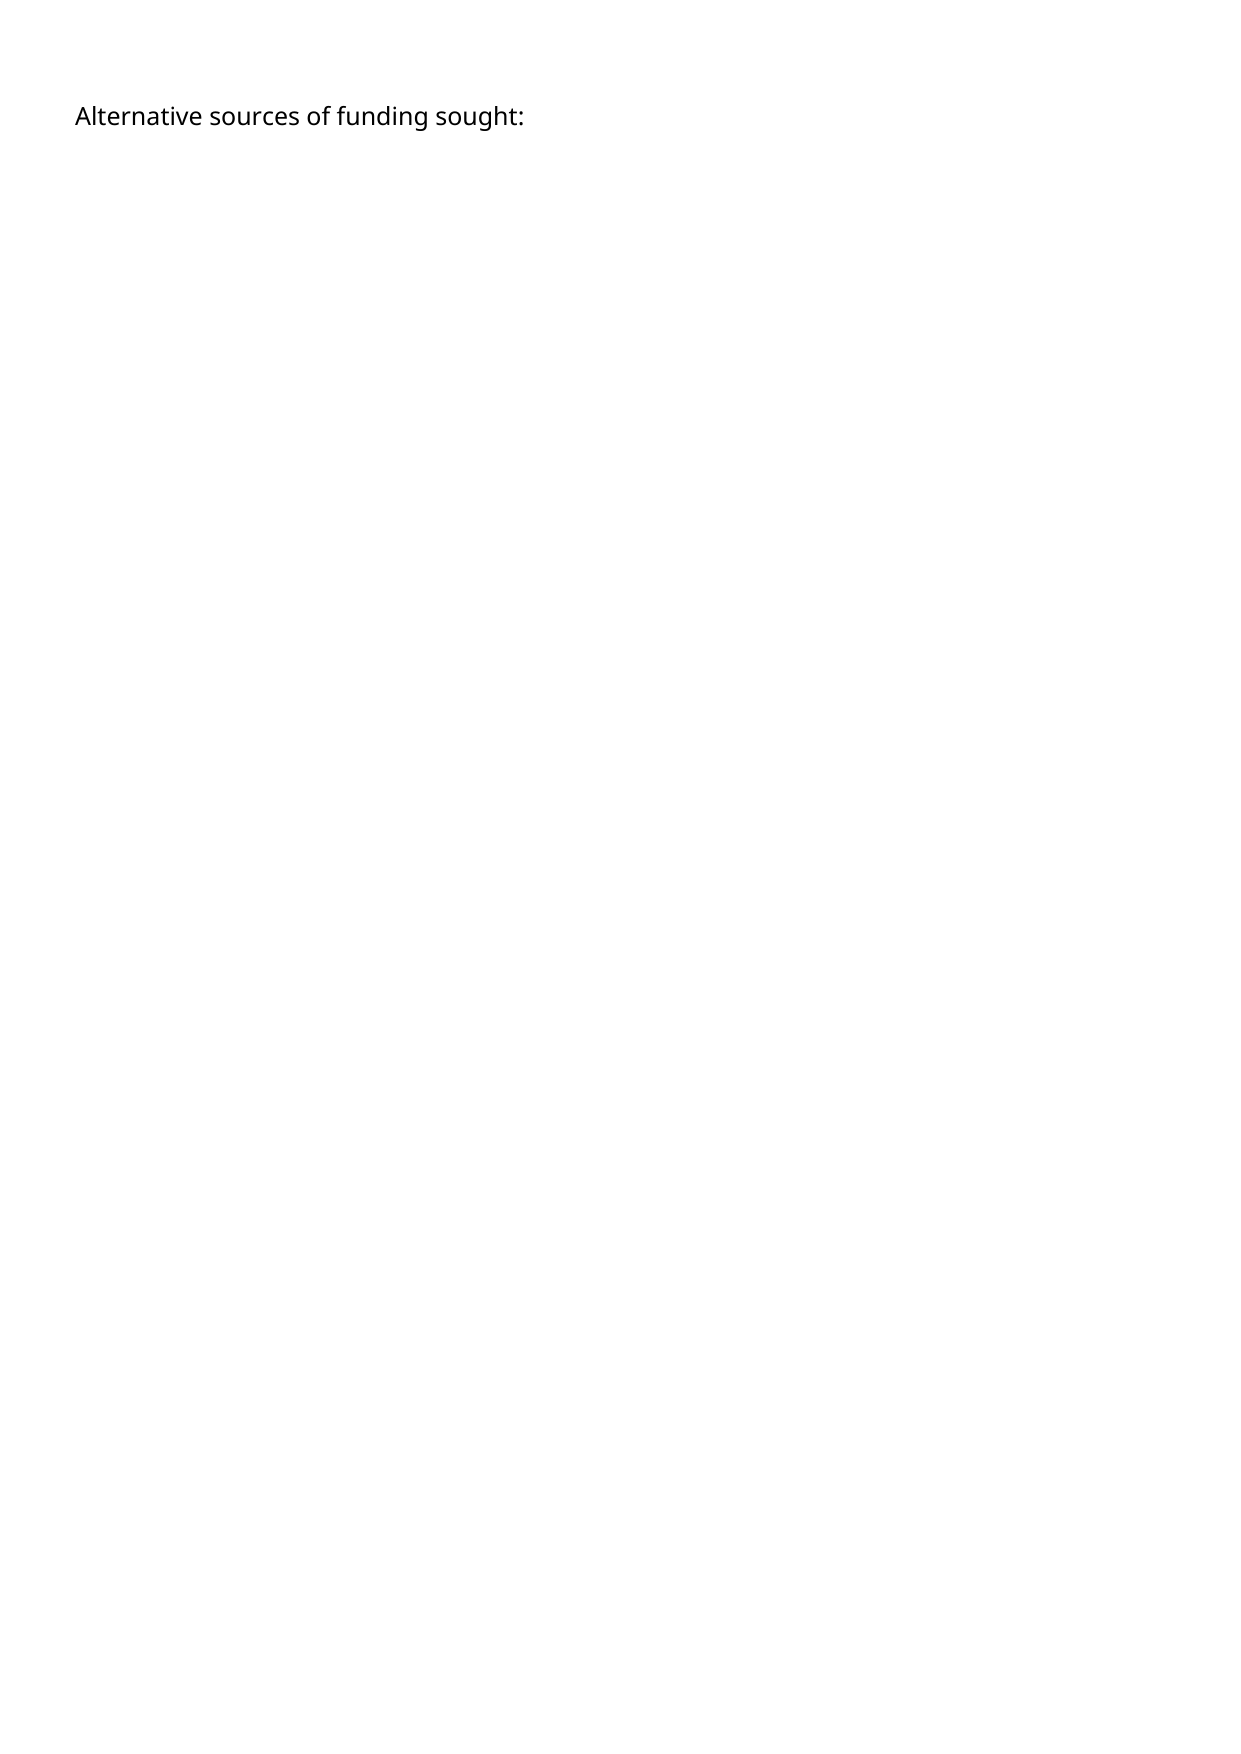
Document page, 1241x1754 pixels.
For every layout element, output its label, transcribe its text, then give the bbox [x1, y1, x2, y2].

text Alternative sources of funding sought: [75, 98, 1165, 132]
